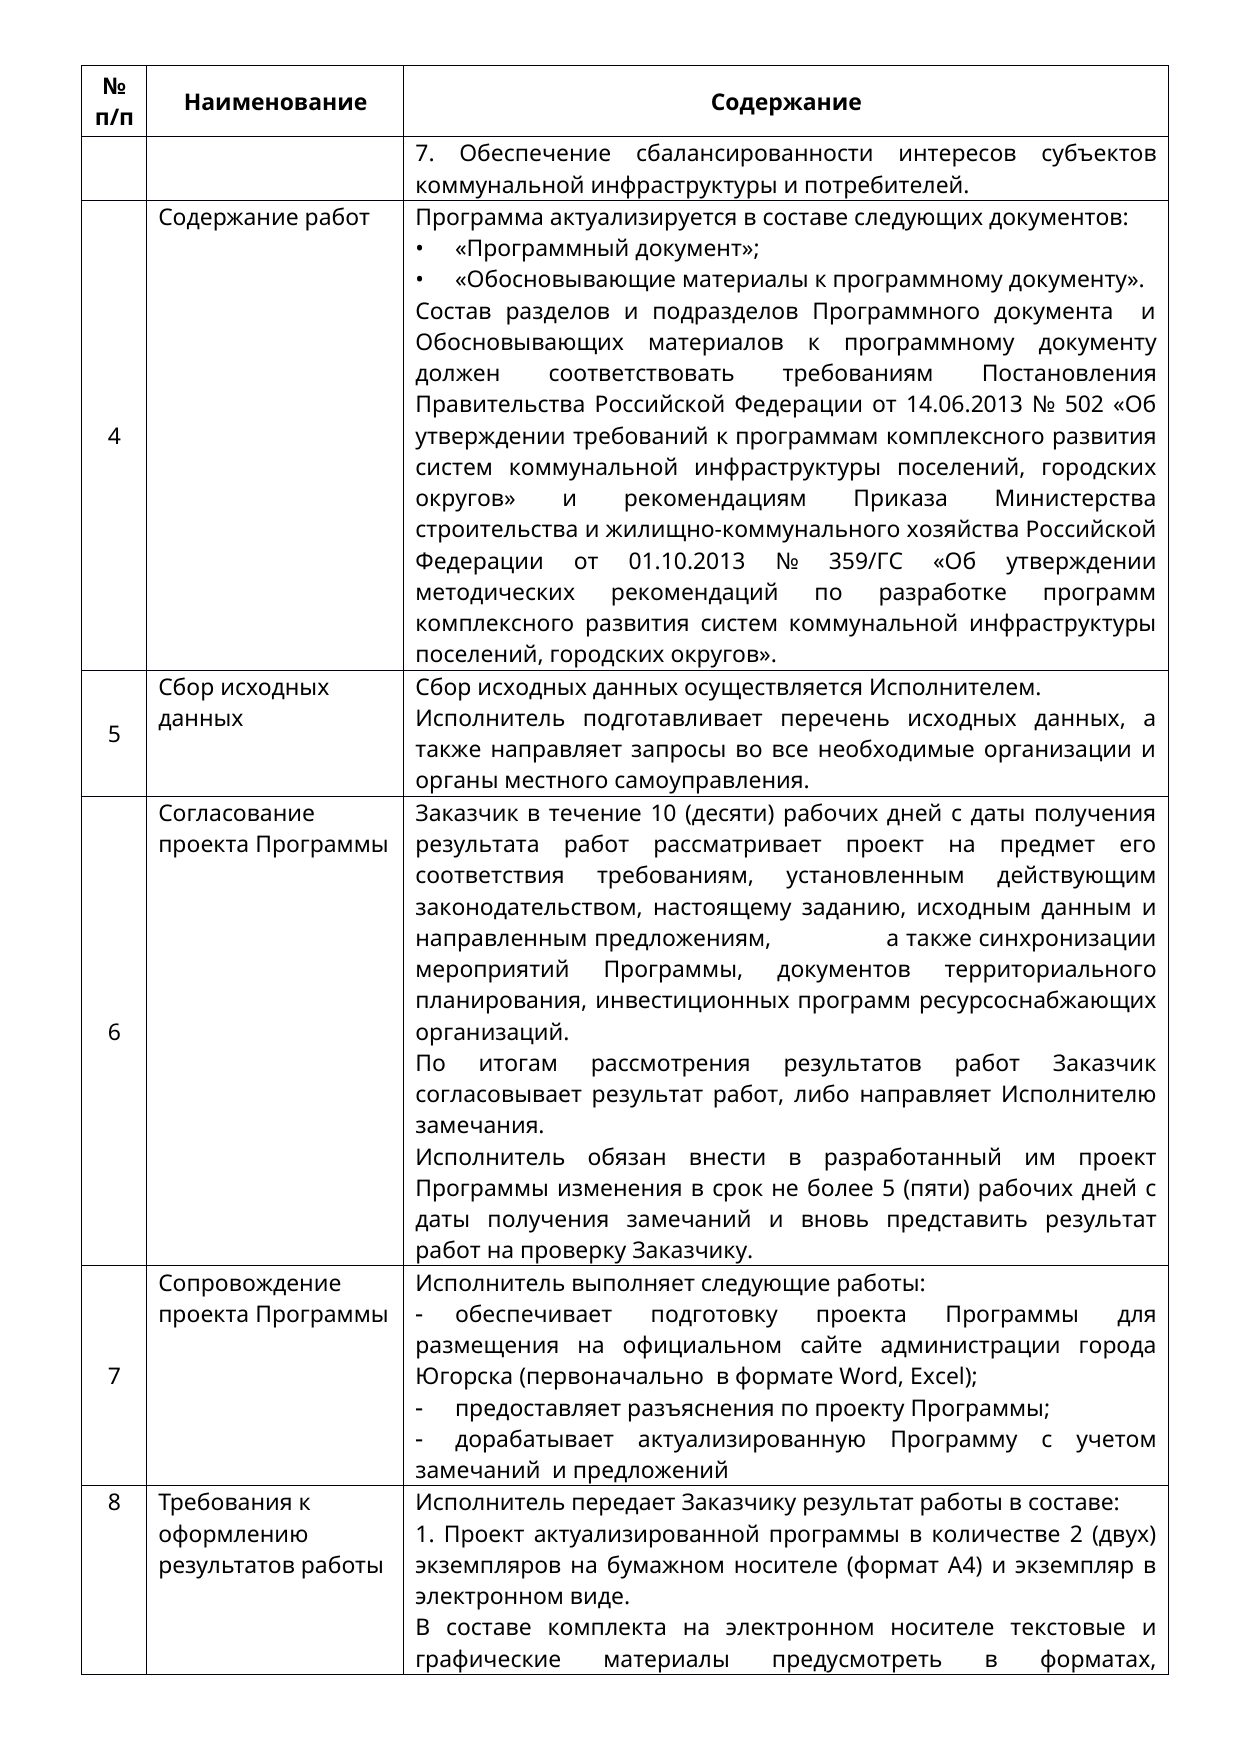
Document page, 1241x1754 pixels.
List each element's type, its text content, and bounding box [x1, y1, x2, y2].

table_cell 6 [82, 797, 146, 1265]
table_cell Сбор исходных данных [147, 671, 403, 796]
table_cell 4 [82, 201, 146, 669]
table_cell Заказчик в течение 10 (десяти) рабочих дней с даты получения результата работ рассматривает проект на предмет его соответствия требованиям, установленным действующим законодательством, настоящему заданию, исходным данным и направленным предложениям, а также синхронизации мероприятий Программы, документов территориального планирования, инвестиционных программ ресурсоснабжающих организаций. По итогам рассмотрения результатов работ Заказчик согласовывает результат работ, либо направляет Исполнителю замечания. Исполнитель обязан внести в разработанный им проект Программы изменения в срок не более 5 (пяти) рабочих дней с даты получения замечаний и вновь представить результат работ на проверку Заказчику. [404, 797, 1168, 1265]
table_cell Сбор исходных данных осуществляется Исполнителем. Исполнитель подготавливает перечень исходных данных, а также направляет запросы во все необходимые организации и органы местного самоуправления. [404, 671, 1168, 796]
table_cell 7 [82, 1266, 146, 1485]
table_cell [147, 137, 403, 200]
table_cell 3 [82, 137, 146, 200]
table_cell Содержание работ [147, 201, 403, 669]
table_cell 5 [82, 671, 146, 796]
table_header № п/п [82, 66, 146, 136]
table_cell Согласование проекта Программы [147, 797, 403, 1265]
table_header Содержание [404, 66, 1168, 136]
table_cell Программа актуализируется в составе следующих документов: • «Программный документ»; • «Обосновывающие материалы к программному документу». Состав разделов и подразделов Программного документа и Обосновывающих материалов к программному документу должен соответствовать требованиям Постановления Правительства Российской Федерации от 14.06.2013 № 502 «Об утверждении требований к программам комплексного развития систем коммунальной инфраструктуры поселений, городских округов» и рекомендациям Приказа Министерства строительства и жилищно-коммунального хозяйства Российской Федерации от 01.10.2013 № 359/ГС «Об утверждении методических рекомендаций по разработке программ комплексного развития систем коммунальной инфраструктуры поселений, городских округов». [404, 201, 1168, 669]
table_cell Сопровождение проекта Программы [147, 1266, 403, 1485]
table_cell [404, 137, 1168, 200]
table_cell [404, 1486, 1168, 1674]
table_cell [147, 1486, 403, 1674]
table_header Наименование [147, 66, 403, 136]
table_cell 8 [82, 1486, 146, 1674]
table_cell Исполнитель выполняет следующие работы: обеспечивает подготовку проекта Программы для размещения на официальном сайте администрации города Югорска (первоначально в формате Word, Excel); предоставляет разъяснения по проекту Программы; дорабатывает актуализированную Программу с учетом замечаний и предложений [404, 1266, 1168, 1485]
